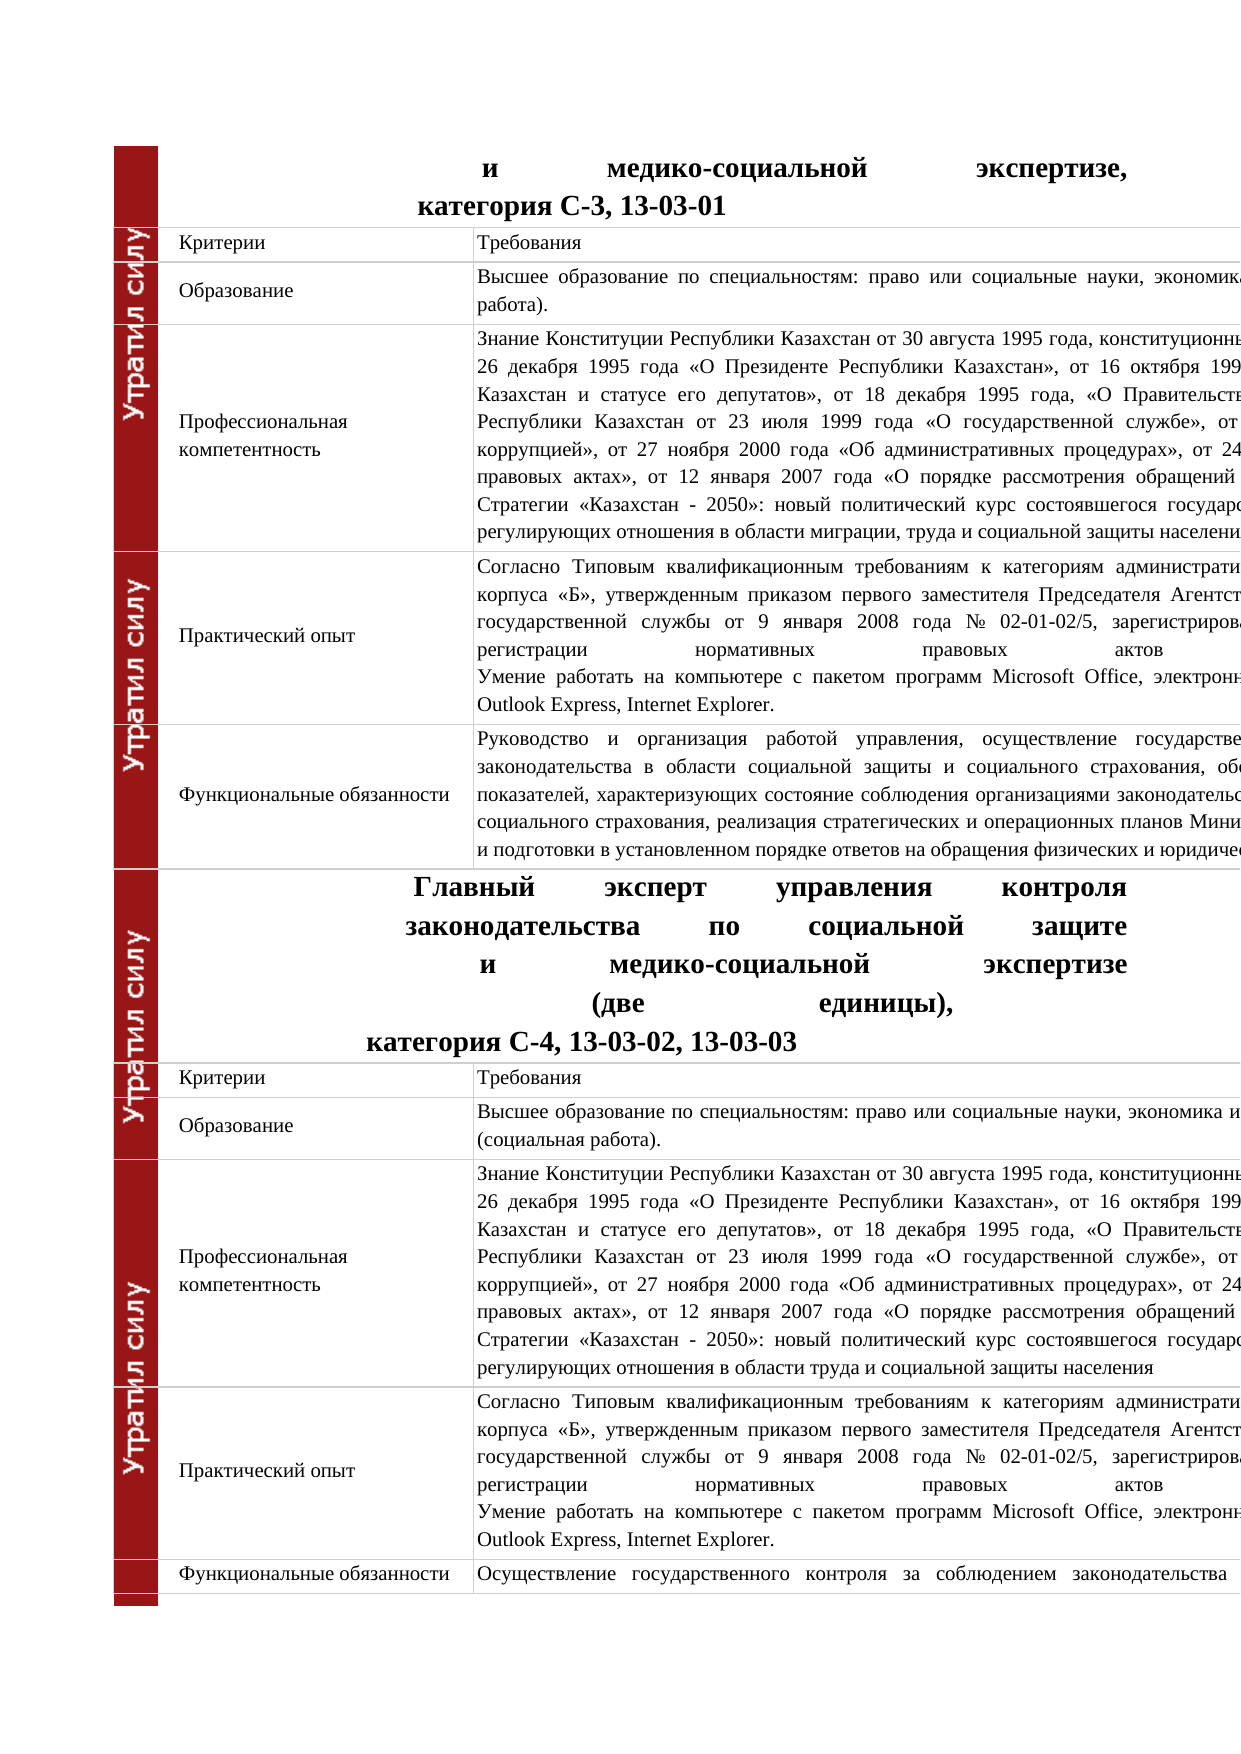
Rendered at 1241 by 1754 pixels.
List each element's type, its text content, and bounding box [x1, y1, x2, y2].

text Руководитель управления контроля законодательства по социальной защите и медико-социальной экспертизе, категория С-3, 13-03-01 [112, 150, 1128, 222]
table_header Критерии [114, 1064, 473, 1097]
table_cell Высшее образование по специальностям: право или социальные науки, экономика и бизнес или услуги (социальная работа). [474, 263, 1240, 323]
table_cell Практический опыт [114, 1388, 473, 1558]
table_cell Профессиональная компетентность [114, 325, 473, 551]
picture [114, 1594, 158, 1606]
picture [114, 222, 158, 227]
table_cell Профессиональная компетентность [114, 1160, 473, 1386]
table_cell Согласно Типовым квалификационным требованиям к категориям административных государственных должностей корпуса «Б», утвержденным приказом первого заместителя Председателя Агентства Республики Казахстан по делам государственной службы от 9 января 2008 года № 02-01-02/5, зарегистрированным в Реестре государственной регистрации нормативных правовых актов за № 5084. Умение работать на компьютере с пакетом программ Microsoft Office, электронными системами документооборота, Outlook Express, Internet Explorer. [474, 552, 1240, 723]
table_cell Руководство и организация работой управления, осуществление государственного контроля за соблюдением законодательства в области социальной защиты и социального страхования, обобщение, систематизация и анализ показателей, характеризующих состояние соблюдения организациями законодательства в области социальной защиты и социального страхования, реализация стратегических и операционных планов Министерства, обеспечение рассмотрения и подготовки в установленном порядке ответов на обращения физических и юридических лиц. [474, 725, 1240, 868]
table_cell Знание Конституции Республики Казахстан от 30 августа 1995 года, конституционных законов Республики Казахстан от 26 декабря 1995 года «О Президенте Республики Казахстан», от 16 октября 1995 года «О Парламенте Республики Казахстан и статусе его депутатов», от 18 декабря 1995 года, «О Правительстве Республики Казахстан», законов Республики Казахстан от 23 июля 1999 года «О государственной службе», от 02 июля 1998 года «О борьбе с коррупцией», от 27 ноября 2000 года «Об административных процедурах», от 24 марта 1998 года «О нормативных правовых актах», от 12 января 2007 года «О порядке рассмотрения обращений физических и юридических лиц», Стратегии «Казахстан - 2050»: новый политический курс состоявшегося государства, нормативных правовых актов, регулирующих отношения в области миграции, труда и социальной защиты населения [474, 325, 1240, 551]
table_cell Знание Конституции Республики Казахстан от 30 августа 1995 года, конституционных законов Республики Казахстан от 26 декабря 1995 года «О Президенте Республики Казахстан», от 16 октября 1995 года «О Парламенте Республики Казахстан и статусе его депутатов», от 18 декабря 1995 года, «О Правительстве Республики Казахстан», законов Республики Казахстан от 23 июля 1999 года «О государственной службе», от 02 июля 1998 года «О борьбе с коррупцией», от 27 ноября 2000 года «Об административных процедурах», от 24 марта 1998 года «О нормативных правовых актах», от 12 января 2007 года «О порядке рассмотрения обращений физических и юридических лиц», Стратегии «Казахстан - 2050»: новый политический курс состоявшегося государства, нормативных правовых актов, регулирующих отношения в области труда и социальной защиты населения [474, 1160, 1240, 1386]
table_cell Высшее образование по специальностям: право или социальные науки, экономика и бизнес или образование или услуги (социальная работа). [474, 1098, 1240, 1158]
table_cell Образование [114, 263, 473, 323]
picture [114, 1057, 158, 1062]
table_header Требования [474, 228, 1240, 261]
table_header Требования [474, 1064, 1240, 1097]
picture [114, 146, 158, 150]
table_cell Согласно Типовым квалификационным требованиям к категориям административных государственных должностей корпуса «Б», утвержденным приказом первого заместителя Председателя Агентства Республики Казахстан по делам государственной службы от 9 января 2008 года № 02-01-02/5, зарегистрированным в Реестре государственной регистрации нормативных правовых актов за № 5084. Умение работать на компьютере с пакетом программ Microsoft Office, электронными системами документооборота, Outlook Express, Internet Explorer. [474, 1388, 1240, 1558]
table_cell Функциональные обязанности [114, 725, 473, 868]
table_cell Образование [114, 1098, 473, 1158]
text Главный эксперт управления контроля законодательства по социальной защите и медико-социальной экспертизе (две единицы), категория С-4, 13-03-02, 13-03-03 [112, 869, 1128, 1057]
table_header Критерии [114, 228, 473, 261]
table_cell Практический опыт [114, 552, 473, 723]
table_cell Функциональные обязанности [114, 1560, 473, 1593]
